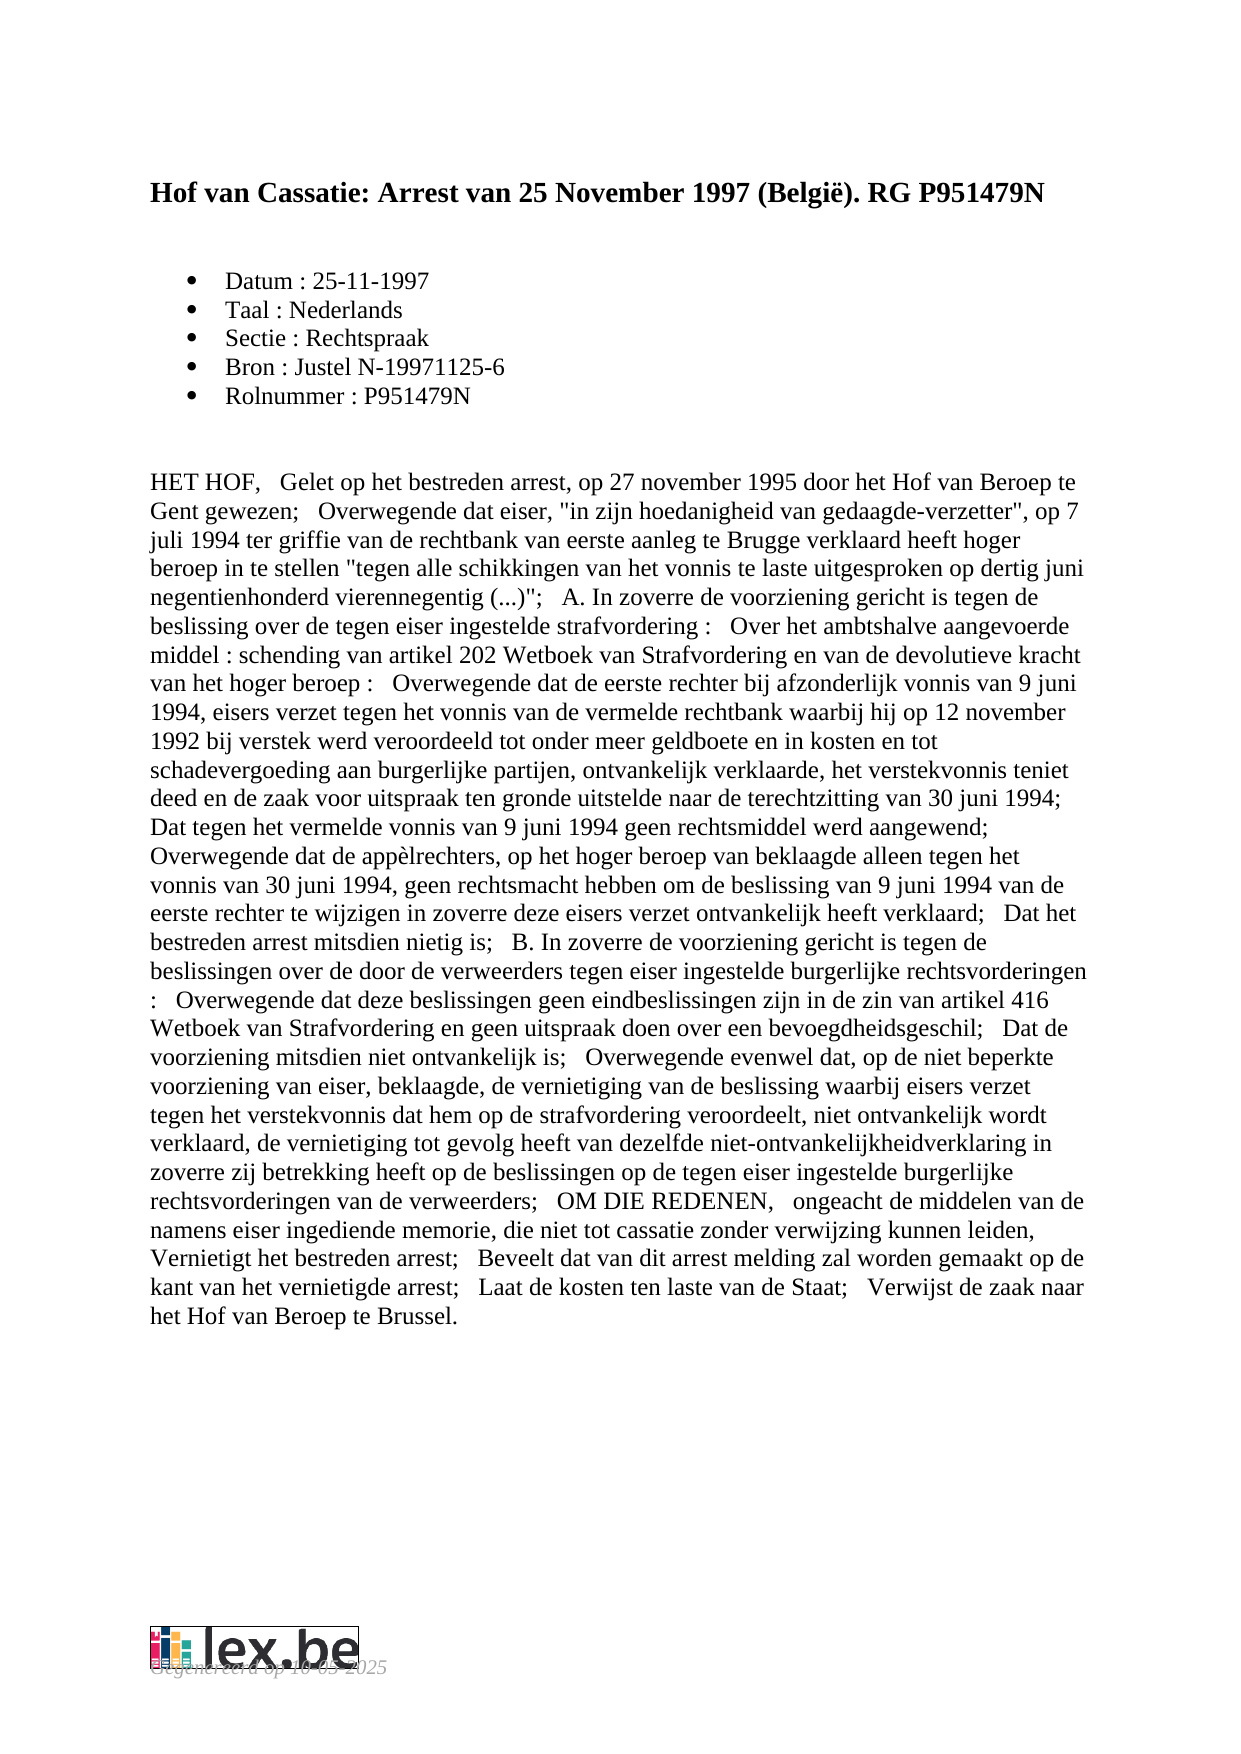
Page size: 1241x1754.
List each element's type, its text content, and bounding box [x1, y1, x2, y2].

subtitle Hof van Cassatie: Arrest van 25 November 1997 (België). RG P951479N [150, 175, 1090, 208]
list Rolnummer : P951479N [187, 381, 1090, 410]
picture [151, 1627, 358, 1668]
text HET HOF, Gelet op het bestreden arrest, op 27 november 1995 door het Hof van Beroep te Gent gewezen; Overwegende dat eiser, "in zijn hoedanigheid van gedaagde-verzetter", op 7 juli 1994 ter griffie van de rechtbank van eerste aanleg te Brugge verklaard heeft hoger beroep in te stellen "tegen alle schikkingen van het vonnis te laste uitgesproken op dertig juni negentienhonderd vierennegentig (...)"; A. In zoverre de voorziening gericht is tegen de beslissing over de tegen eiser ingestelde strafvordering : Over het ambtshalve aangevoerde middel : schending van artikel 202 Wetboek van Strafvordering en van de devolutieve kracht van het hoger beroep : Overwegende dat de eerste rechter bij afzonderlijk vonnis van 9 juni 1994, eisers verzet tegen het vonnis van de vermelde rechtbank waarbij hij op 12 november 1992 bij verstek werd veroordeeld tot onder meer geldboete en in kosten en tot schadevergoeding aan burgerlijke partijen, ontvankelijk verklaarde, het verstekvonnis teniet deed en de zaak voor uitspraak ten gronde uitstelde naar de terechtzitting van 30 juni 1994; Dat tegen het vermelde vonnis van 9 juni 1994 geen rechtsmiddel werd aangewend; Overwegende dat de appèlrechters, op het hoger beroep van beklaagde alleen tegen het vonnis van 30 juni 1994, geen rechtsmacht hebben om de beslissing van 9 juni 1994 van de eerste rechter te wijzigen in zoverre deze eisers verzet ontvankelijk heeft verklaard; Dat het bestreden arrest mitsdien nietig is; B. In zoverre de voorziening gericht is tegen de beslissingen over de door de verweerders tegen eiser ingestelde burgerlijke rechtsvorderingen : Overwegende dat deze beslissingen geen eindbeslissingen zijn in de zin van artikel 416 Wetboek van Strafvordering en geen uitspraak doen over een bevoegdheidsgeschil; Dat de voorziening mitsdien niet ontvankelijk is; Overwegende evenwel dat, op de niet beperkte voorziening van eiser, beklaagde, de vernietiging van de beslissing waarbij eisers verzet tegen het verstekvonnis dat hem op de strafvordering veroordeelt, niet ontvankelijk wordt verklaard, de vernietiging tot gevolg heeft van dezelfde niet-ontvankelijkheidverklaring in zoverre zij betrekking heeft op de beslissingen op de tegen eiser ingestelde burgerlijke rechtsvorderingen van de verweerders; OM DIE REDENEN, ongeacht de middelen van de namens eiser ingediende memorie, die niet tot cassatie zonder verwijzing kunnen leiden, Vernietigt het bestreden arrest; Beveelt dat van dit arrest melding zal worden gemaakt op de kant van het vernietigde arrest; Laat de kosten ten laste van de Staat; Verwijst de zaak naar het Hof van Beroep te Brussel. [150, 467, 1090, 1330]
list Taal : Nederlands [187, 295, 1090, 323]
list Datum : 25-11-1997 [187, 266, 1090, 295]
list Bron : Justel N-19971125-6 [187, 352, 1090, 381]
list Sectie : Rechtspraak [187, 323, 1090, 352]
